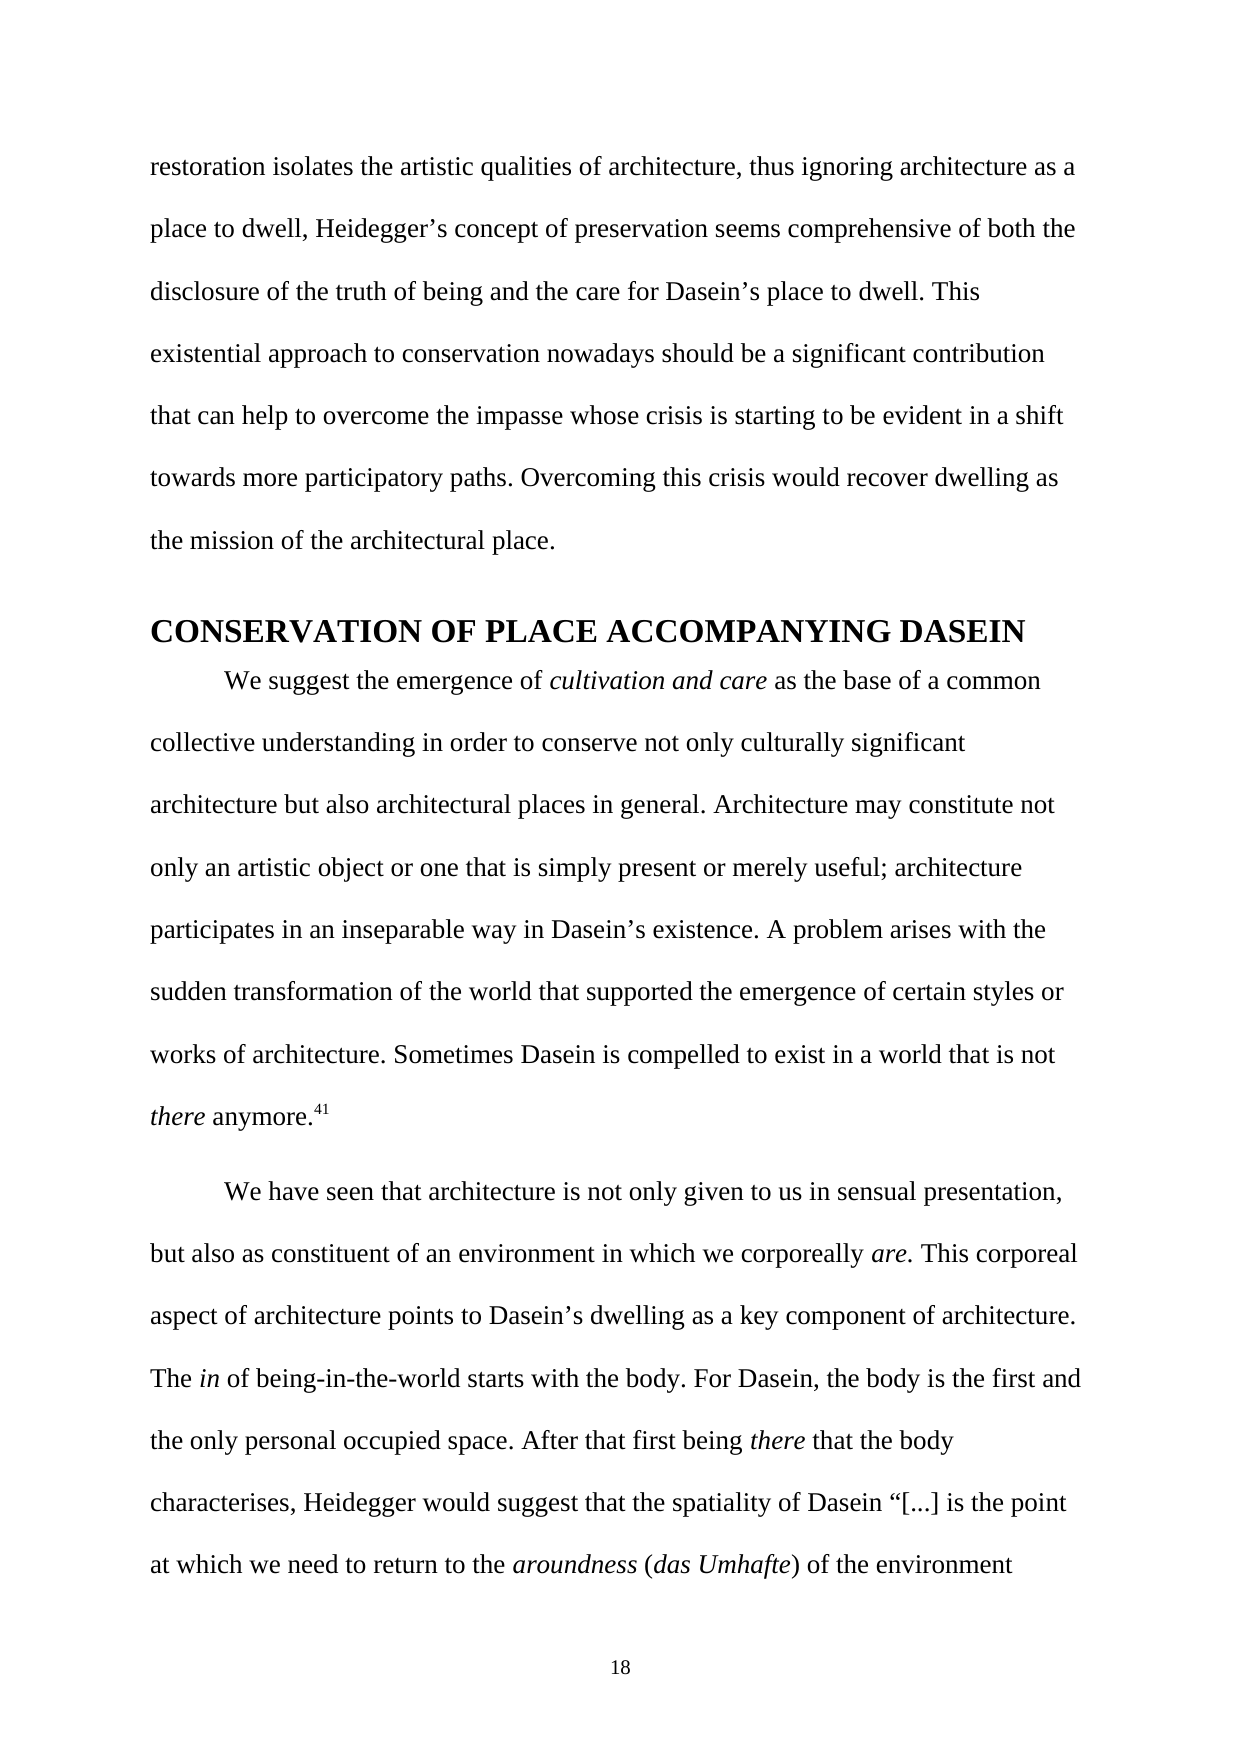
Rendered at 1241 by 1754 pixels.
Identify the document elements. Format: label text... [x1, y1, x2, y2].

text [150, 150, 1090, 555]
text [150, 1175, 1090, 1580]
text We suggest the emergence of cultivation and care as the base of a common collective understanding in order to conserve not only culturally significant architecture but also architectural places in general. Architecture may constitute not only an artistic object or one that is simply present or merely useful; architecture participates in an inseparable way in Dasein’s existence. A problem arises with the sudden transformation of the world that supported the emergence of certain styles or works of architecture. Sometimes Dasein is compelled to exist in a world that is not there anymore. [150, 664, 1090, 1131]
subtitle Conservation of Place Accompanying Dasein [150, 611, 1090, 649]
